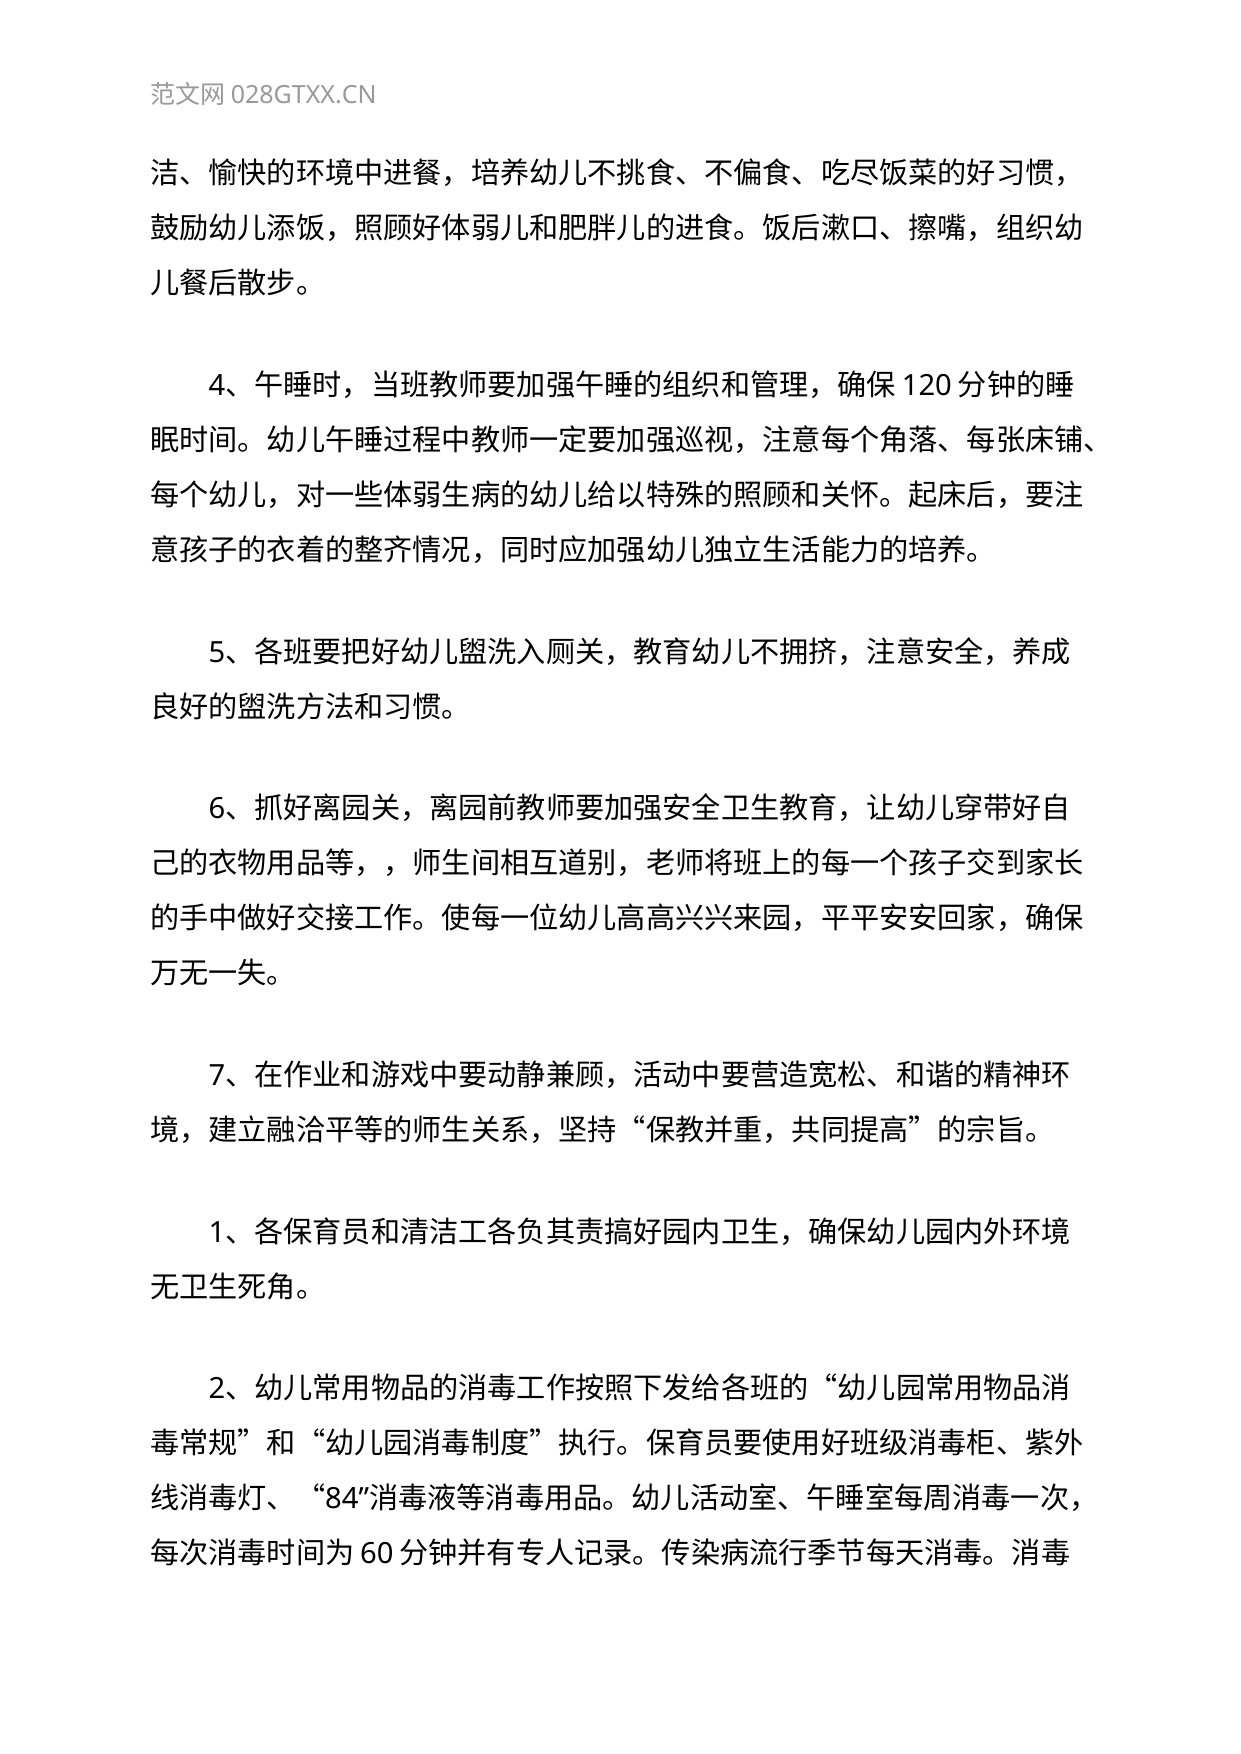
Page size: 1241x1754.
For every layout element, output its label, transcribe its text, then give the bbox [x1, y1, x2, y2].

text 5、各班要把好幼儿盥洗入厕关，教育幼儿不拥挤，注意安全，养成良好的盥洗方法和习惯。 [150, 628, 1090, 725]
text 7、在作业和游戏中要动静兼顾，活动中要营造宽松、和谐的精神环境，建立融洽平等的师生关系，坚持“保教并重，共同提高”的宗旨。 [150, 1051, 1090, 1149]
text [150, 150, 1090, 302]
text 4、午睡时，当班教师要加强午睡的组织和管理，确保120分钟的睡眠时间。幼儿午睡过程中教师一定要加强巡视，注意每个角落、每张床铺、每个幼儿，对一些体弱生病的幼儿给以特殊的照顾和关怀。起床后，要注意孩子的衣着的整齐情况，同时应加强幼儿独立生活能力的培养。 [150, 362, 1090, 569]
text 6、抓好离园关，离园前教师要加强安全卫生教育，让幼儿穿带好自己的衣物用品等，，师生间相互道别，老师将班上的每一个孩子交到家长的手中做好交接工作。使每一位幼儿高高兴兴来园，平平安安回家，确保万无一失。 [150, 785, 1090, 992]
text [150, 1365, 1090, 1572]
text 1、各保育员和清洁工各负其责搞好园内卫生，确保幼儿园内外环境无卫生死角。 [150, 1208, 1090, 1306]
